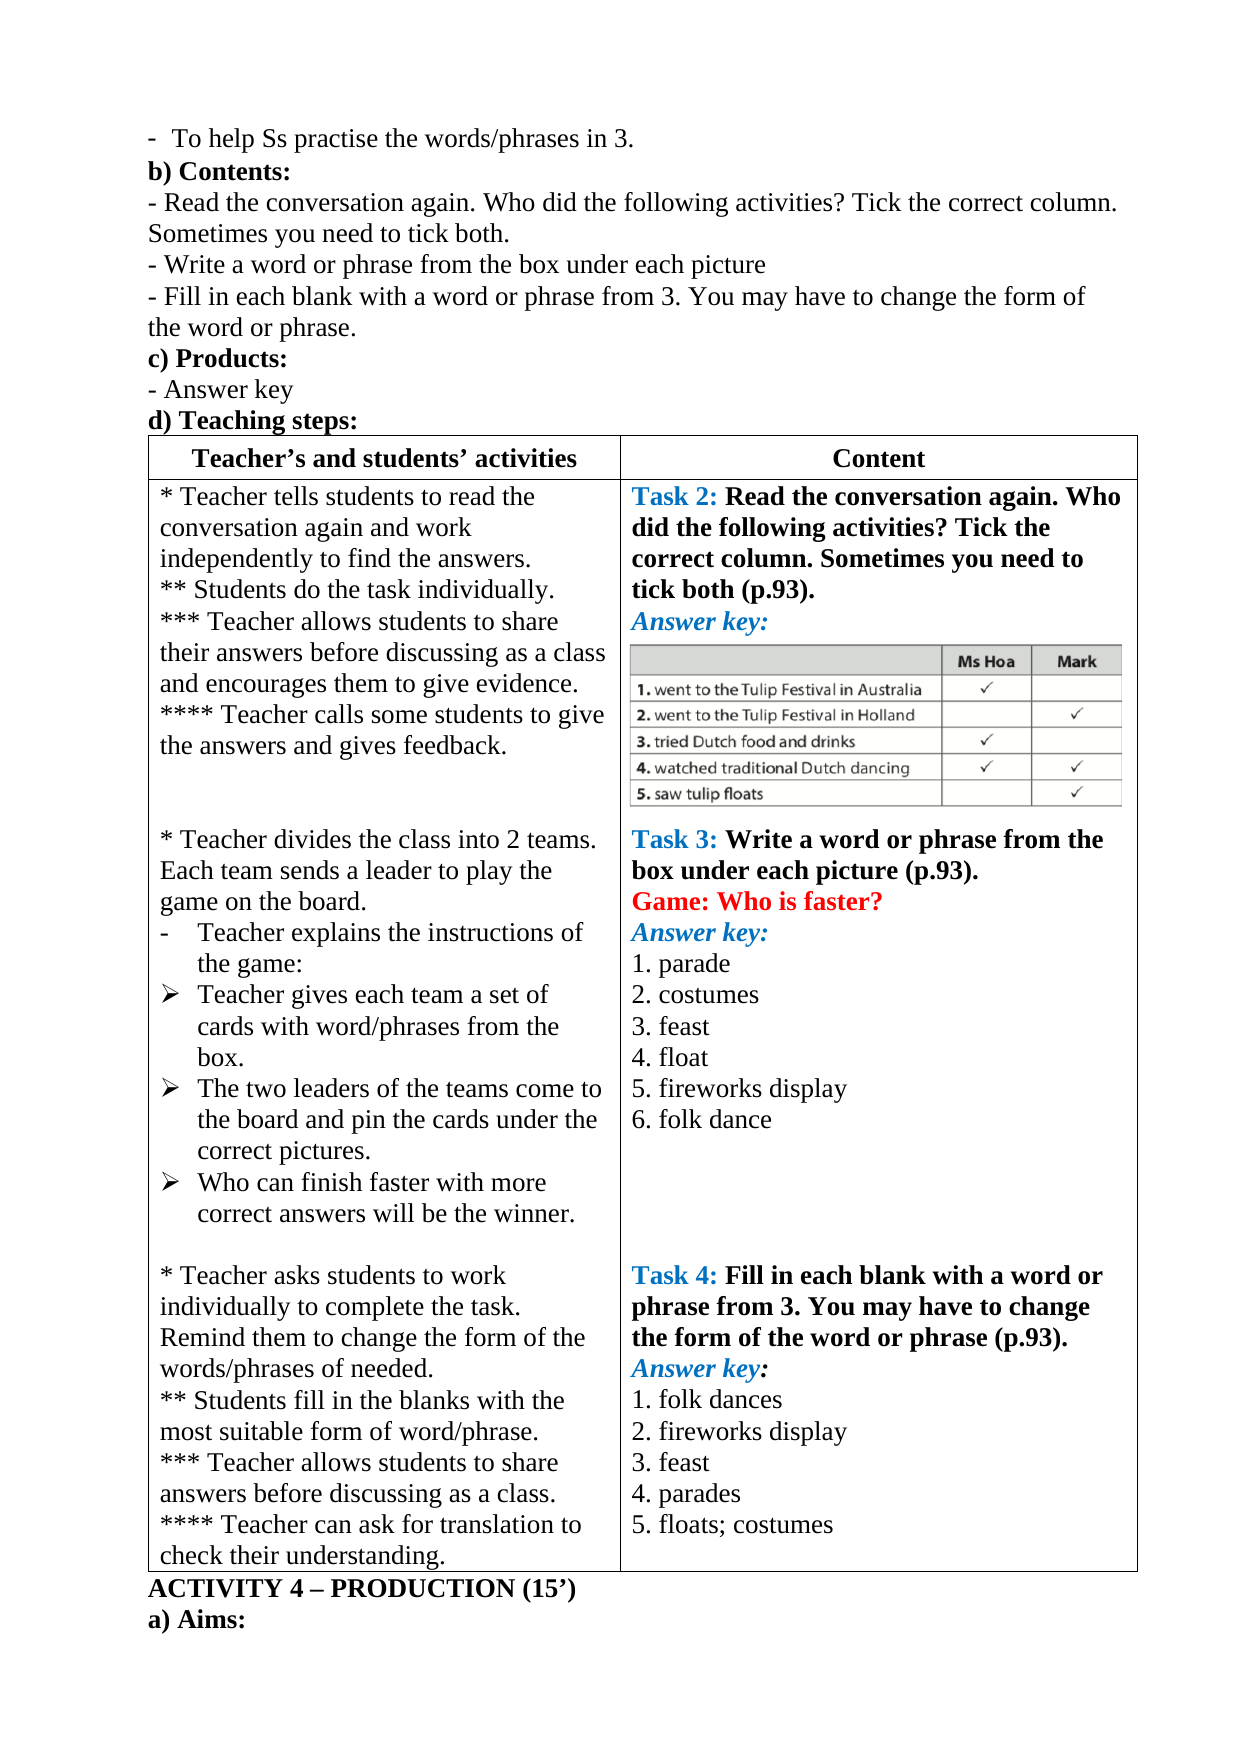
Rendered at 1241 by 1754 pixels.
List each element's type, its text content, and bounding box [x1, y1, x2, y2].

text a) Aims: [148, 1603, 1122, 1634]
text - Answer key [148, 373, 1122, 404]
text - Fill in each blank with a word or phrase from 3. You may have to change the form of the word or phrase. [148, 279, 1122, 342]
table_header Teacher’s and students’ activities [149, 436, 620, 479]
text b) Contents: [148, 155, 1122, 186]
list To help Ss practise the words/phrases in 3. [148, 118, 1122, 155]
text - Read the conversation again. Who did the following activities? Tick the correct column. Sometimes you need to tick both. [148, 186, 1122, 248]
table_cell Task 2: Read the conversation again. Who did the following activities? Tick the correct column. Sometimes you need to tick both (p.93). Answer key: Task 3: Write a word or phrase from the box under each picture (p.93). Game: Who is faster? Answer key: 1. parade 2. costumes 3. feast 4. float 5. fireworks display 6. folk dance Task 4: Fill in each blank with a word or phrase from 3. You may have to change the form of the word or phrase (p.93). Answer key: 1. folk dances 2. fireworks display 3. feast 4. parades 5. floats; costumes [621, 480, 1137, 1571]
text c) Products: [148, 342, 1122, 373]
table_header Content [621, 436, 1137, 479]
text d) Teaching steps: [148, 404, 1122, 435]
text ACTIVITY 4 – PRODUCTION (15’) [148, 1572, 1122, 1603]
table_cell * Teacher tells students to read the conversation again and work independently to find the answers. ** Students do the task individually. *** Teacher allows students to share their answers before discussing as a class and encourages them to give evidence. **** Teacher calls some students to give the answers and gives feedback. * Teacher divides the class into 2 teams. Each team sends a leader to play the game on the board. Teacher explains the instructions of the game: Teacher gives each team a set of cards with word/phrases from the box. The two leaders of the teams come to the board and pin the cards under the correct pictures. Who can finish faster with more correct answers will be the winner. * Teacher asks students to work individually to complete the task. Remind them to change the form of the words/phrases of needed. ** Students fill in the blanks with the most suitable form of word/phrase. *** Teacher allows students to share answers before discussing as a class. **** Teacher can ask for translation to check their understanding. [149, 480, 620, 1571]
picture [629, 643, 1122, 807]
text - Write a word or phrase from the box under each picture [148, 248, 1122, 279]
